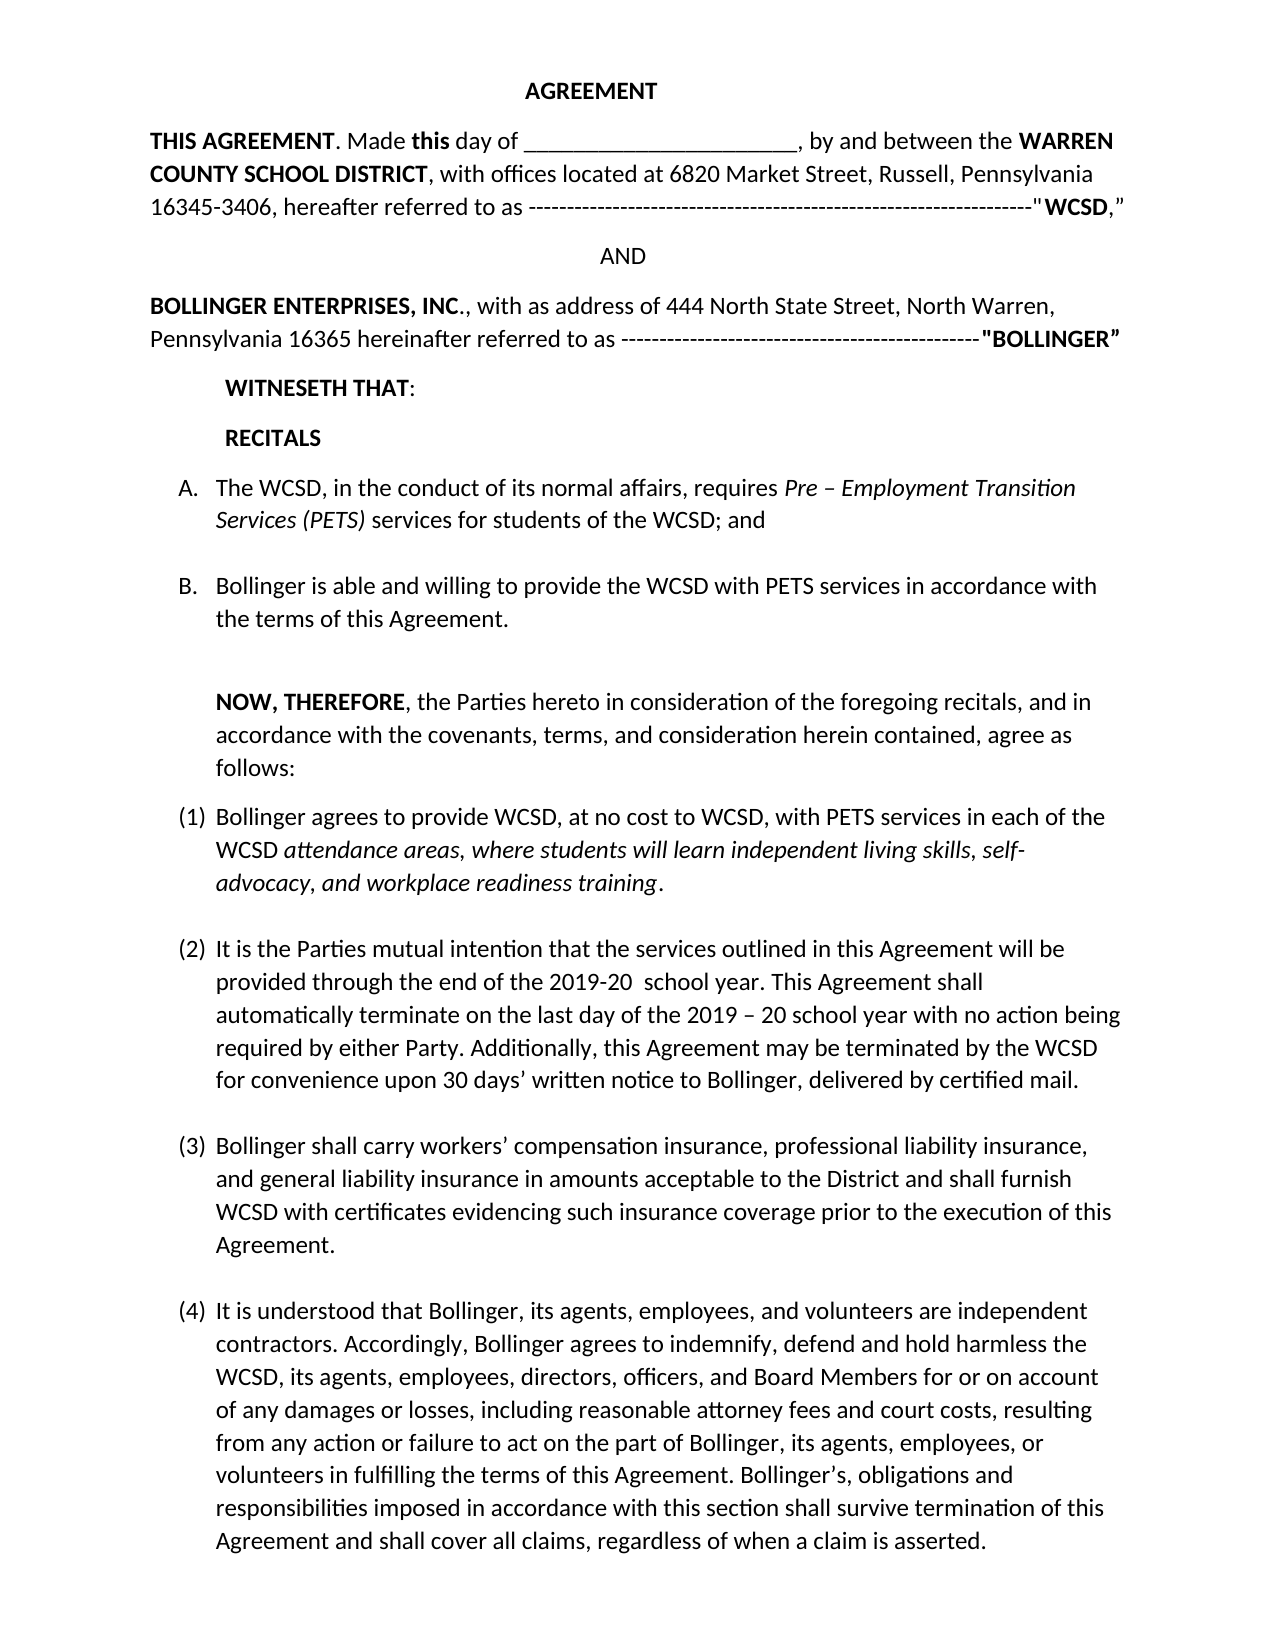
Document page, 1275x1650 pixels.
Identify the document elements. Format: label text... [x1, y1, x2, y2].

text AGREEMENT [150, 75, 1125, 106]
text RECITALS [216, 422, 1125, 453]
list Bollinger shall carry workers’ compensation insurance, professional liability insurance, and general liability insurance in amounts acceptable to the District and shall furnish WCSD with certificates evidencing such insurance coverage prior to the execution of this Agreement. [178, 1130, 1125, 1260]
text AND [150, 240, 1125, 271]
list Bollinger is able and willing to provide the WCSD with PETS services in accordance with the terms of this Agreement. [178, 570, 1125, 634]
text BOLLINGER ENTERPRISES, INC., with as address of 444 North State Street, North Warren, Pennsylvania 16365 hereinafter referred to as -----------------------------------------------"BOLLINGER” [150, 290, 1125, 353]
text WITNESETH THAT: [216, 372, 1125, 403]
text THIS AGREEMENT. Made this day of ______________________, by and between the WARREN COUNTY SCHOOL DISTRICT, with offices located at 6820 Market Street, Russell, Pennsylvania 16345-3406, hereafter referred to as ------------------------------------------------------------------"WCSD,” [150, 125, 1125, 221]
text NOW, THEREFORE, the Parties hereto in consideration of the foregoing recitals, and in accordance with the covenants, terms, and consideration herein contained, agree as follows: [216, 686, 1125, 782]
list It is understood that Bollinger, its agents, employees, and volunteers are independent contractors. Accordingly, Bollinger agrees to indemnify, defend and hold harmless the WCSD, its agents, employees, directors, officers, and Board Members for or on account of any damages or losses, including reasonable attorney fees and court costs, resulting from any action or failure to act on the part of Bollinger, its agents, employees, or volunteers in fulfilling the terms of this Agreement. Bollinger’s, obligations and responsibilities imposed in accordance with this section shall survive termination of this Agreement and shall cover all claims, regardless of when a claim is asserted. [178, 1295, 1125, 1556]
list Bollinger agrees to provide WCSD, at no cost to WCSD, with PETS services in each of the WCSD attendance areas, where students will learn independent living skills, self-advocacy, and workplace readiness training. [178, 801, 1125, 898]
list The WCSD, in the conduct of its normal affairs, requires Pre – Employment Transition Services (PETS) services for students of the WCSD; and [178, 472, 1125, 535]
list It is the Parties mutual intention that the services outlined in this Agreement will be provided through the end of the 2019-20 school year. This Agreement shall automatically terminate on the last day of the 2019 – 20 school year with no action being required by either Party. Additionally, this Agreement may be terminated by the WCSD for convenience upon 30 days’ written notice to Bollinger, delivered by certified mail. [178, 933, 1125, 1095]
